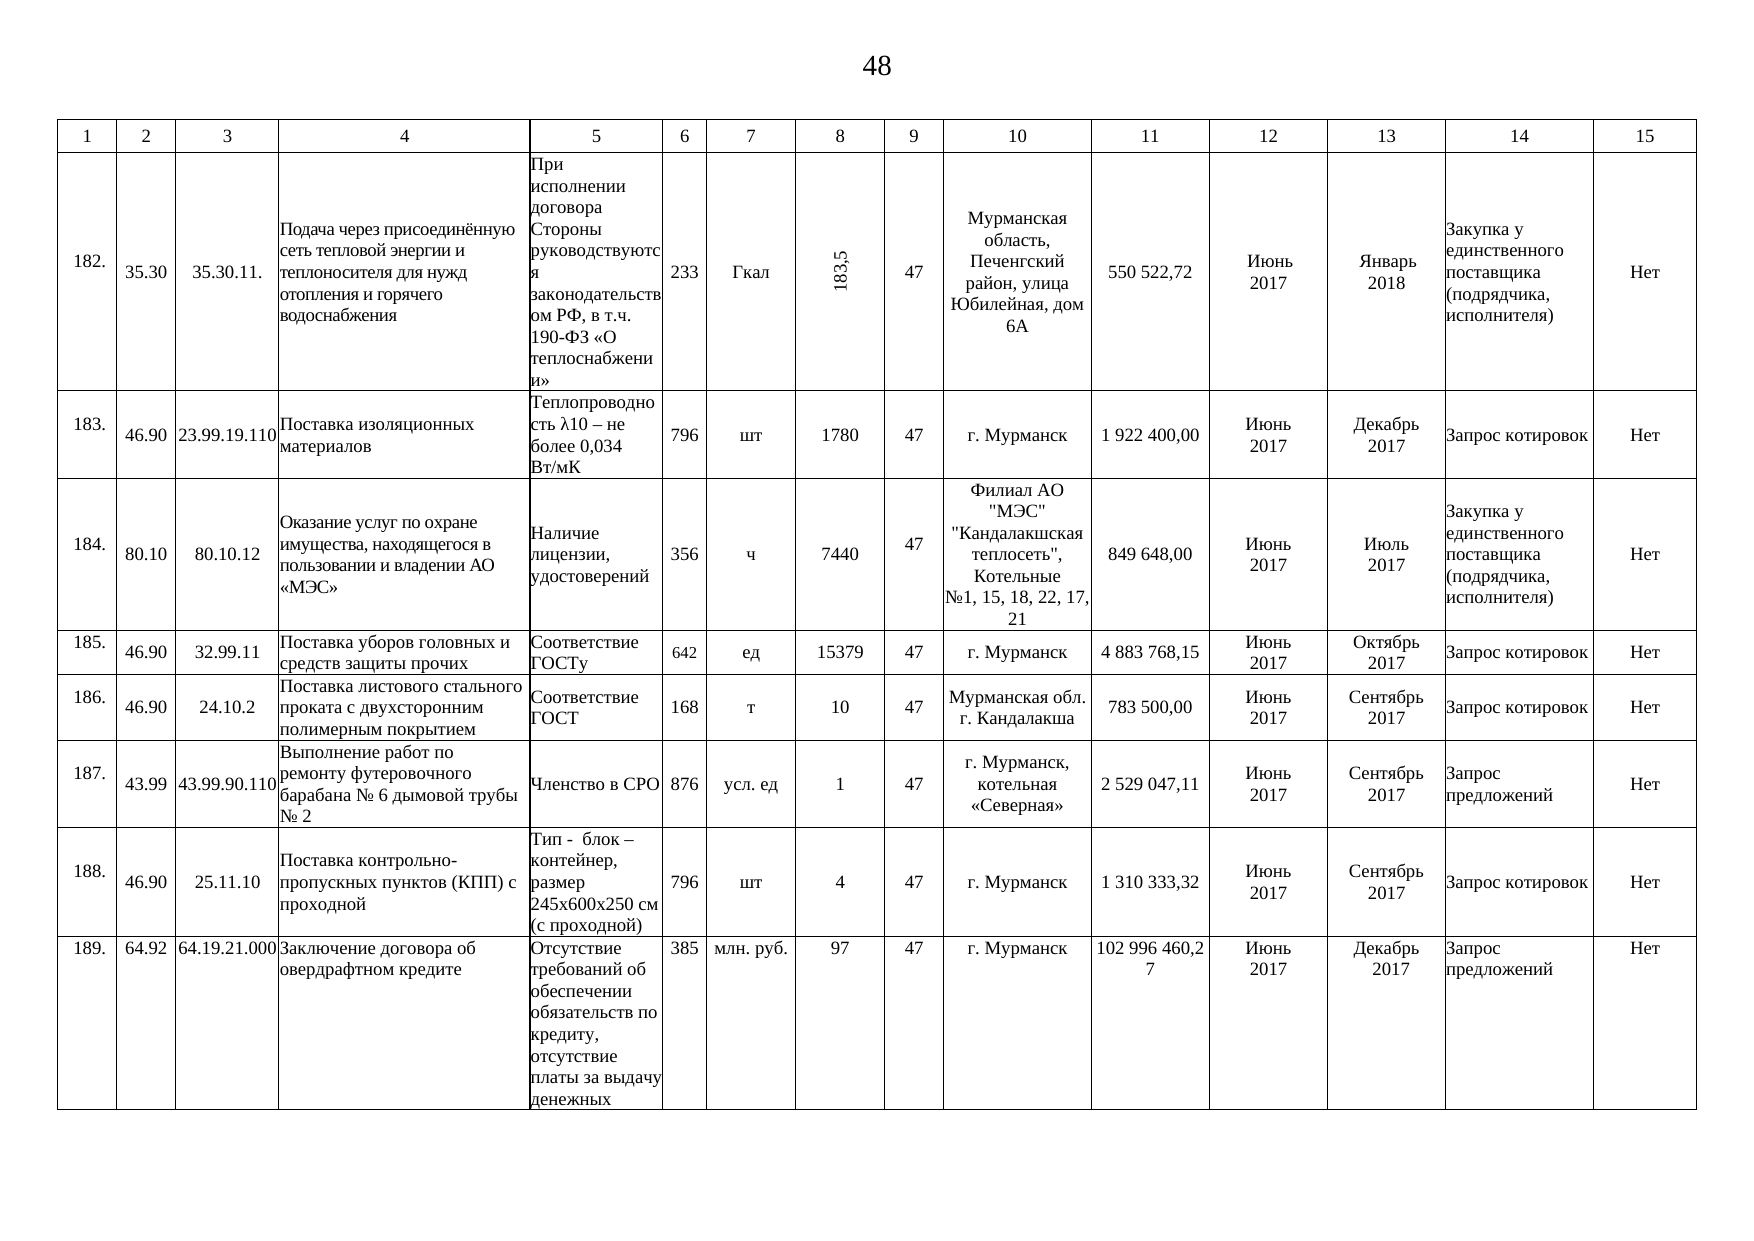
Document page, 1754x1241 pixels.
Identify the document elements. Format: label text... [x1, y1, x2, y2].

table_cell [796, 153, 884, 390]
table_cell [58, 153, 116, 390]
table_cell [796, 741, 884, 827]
table_header 14 [1446, 120, 1593, 152]
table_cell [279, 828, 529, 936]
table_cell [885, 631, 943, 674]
table_header 9 [885, 120, 943, 152]
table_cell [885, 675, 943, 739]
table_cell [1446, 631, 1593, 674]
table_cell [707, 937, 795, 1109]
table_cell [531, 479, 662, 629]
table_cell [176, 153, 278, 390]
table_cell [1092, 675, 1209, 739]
table_header 3 [176, 120, 278, 152]
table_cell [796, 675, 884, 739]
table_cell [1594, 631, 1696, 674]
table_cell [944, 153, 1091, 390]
table_header 10 [944, 120, 1091, 152]
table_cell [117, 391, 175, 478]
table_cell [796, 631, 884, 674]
table_header 15 [1594, 120, 1696, 152]
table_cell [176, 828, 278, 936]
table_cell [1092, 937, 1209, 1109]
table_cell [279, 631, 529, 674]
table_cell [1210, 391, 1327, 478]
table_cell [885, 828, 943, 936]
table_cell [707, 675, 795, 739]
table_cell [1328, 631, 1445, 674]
table_header 12 [1210, 120, 1327, 152]
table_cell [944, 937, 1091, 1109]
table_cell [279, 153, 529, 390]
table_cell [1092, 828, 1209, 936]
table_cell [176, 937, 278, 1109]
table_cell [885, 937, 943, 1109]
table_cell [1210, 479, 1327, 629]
table_header 8 [796, 120, 884, 152]
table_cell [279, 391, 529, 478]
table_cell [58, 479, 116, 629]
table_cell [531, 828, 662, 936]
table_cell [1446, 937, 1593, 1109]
table_header 13 [1328, 120, 1445, 152]
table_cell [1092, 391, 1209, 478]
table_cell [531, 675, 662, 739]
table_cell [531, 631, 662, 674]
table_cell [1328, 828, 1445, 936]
table_header 7 [707, 120, 795, 152]
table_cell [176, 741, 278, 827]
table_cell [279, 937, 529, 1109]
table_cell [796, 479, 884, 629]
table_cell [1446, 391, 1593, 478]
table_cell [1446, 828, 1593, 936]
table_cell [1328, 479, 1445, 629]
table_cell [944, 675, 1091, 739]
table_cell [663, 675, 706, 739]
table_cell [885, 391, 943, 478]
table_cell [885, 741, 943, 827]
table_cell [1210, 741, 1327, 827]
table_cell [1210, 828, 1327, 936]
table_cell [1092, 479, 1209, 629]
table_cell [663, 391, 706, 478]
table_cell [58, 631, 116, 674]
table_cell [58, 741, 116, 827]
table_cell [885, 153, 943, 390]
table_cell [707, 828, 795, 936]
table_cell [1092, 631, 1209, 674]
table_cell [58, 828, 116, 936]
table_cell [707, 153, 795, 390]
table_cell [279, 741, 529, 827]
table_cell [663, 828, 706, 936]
table_header 4 [279, 120, 529, 152]
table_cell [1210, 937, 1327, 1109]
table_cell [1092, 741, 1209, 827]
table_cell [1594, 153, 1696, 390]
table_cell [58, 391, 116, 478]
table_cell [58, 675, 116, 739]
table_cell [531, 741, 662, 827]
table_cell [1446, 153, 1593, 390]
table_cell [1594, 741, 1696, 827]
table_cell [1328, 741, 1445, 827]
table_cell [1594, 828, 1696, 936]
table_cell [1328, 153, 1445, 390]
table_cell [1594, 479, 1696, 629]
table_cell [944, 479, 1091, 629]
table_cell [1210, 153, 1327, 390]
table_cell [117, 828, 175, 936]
table_header 11 [1092, 120, 1209, 152]
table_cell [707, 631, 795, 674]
table_header 2 [117, 120, 175, 152]
table_header 6 [663, 120, 706, 152]
table_header 5 [531, 120, 662, 152]
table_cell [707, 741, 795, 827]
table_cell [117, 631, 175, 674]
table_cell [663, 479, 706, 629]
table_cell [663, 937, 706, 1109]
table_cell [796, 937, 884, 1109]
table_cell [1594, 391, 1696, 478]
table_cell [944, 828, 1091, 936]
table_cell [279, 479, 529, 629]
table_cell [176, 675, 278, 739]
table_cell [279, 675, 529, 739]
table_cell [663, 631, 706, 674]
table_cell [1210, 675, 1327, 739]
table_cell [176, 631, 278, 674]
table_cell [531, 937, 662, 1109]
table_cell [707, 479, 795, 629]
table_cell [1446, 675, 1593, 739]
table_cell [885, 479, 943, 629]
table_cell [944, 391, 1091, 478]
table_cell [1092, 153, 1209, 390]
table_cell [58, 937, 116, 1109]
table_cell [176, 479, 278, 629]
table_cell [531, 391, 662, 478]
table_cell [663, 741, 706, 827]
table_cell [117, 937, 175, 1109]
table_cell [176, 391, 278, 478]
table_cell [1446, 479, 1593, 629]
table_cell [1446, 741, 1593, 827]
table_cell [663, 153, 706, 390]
table_header 1 [58, 120, 116, 152]
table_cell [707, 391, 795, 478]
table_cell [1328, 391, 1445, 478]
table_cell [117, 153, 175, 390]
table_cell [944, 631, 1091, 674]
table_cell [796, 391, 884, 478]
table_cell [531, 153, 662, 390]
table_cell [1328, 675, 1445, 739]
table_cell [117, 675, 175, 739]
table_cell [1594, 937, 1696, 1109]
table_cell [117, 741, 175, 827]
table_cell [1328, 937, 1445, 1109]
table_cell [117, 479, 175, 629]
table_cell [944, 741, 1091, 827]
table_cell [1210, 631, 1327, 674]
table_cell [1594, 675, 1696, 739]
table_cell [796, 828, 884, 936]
